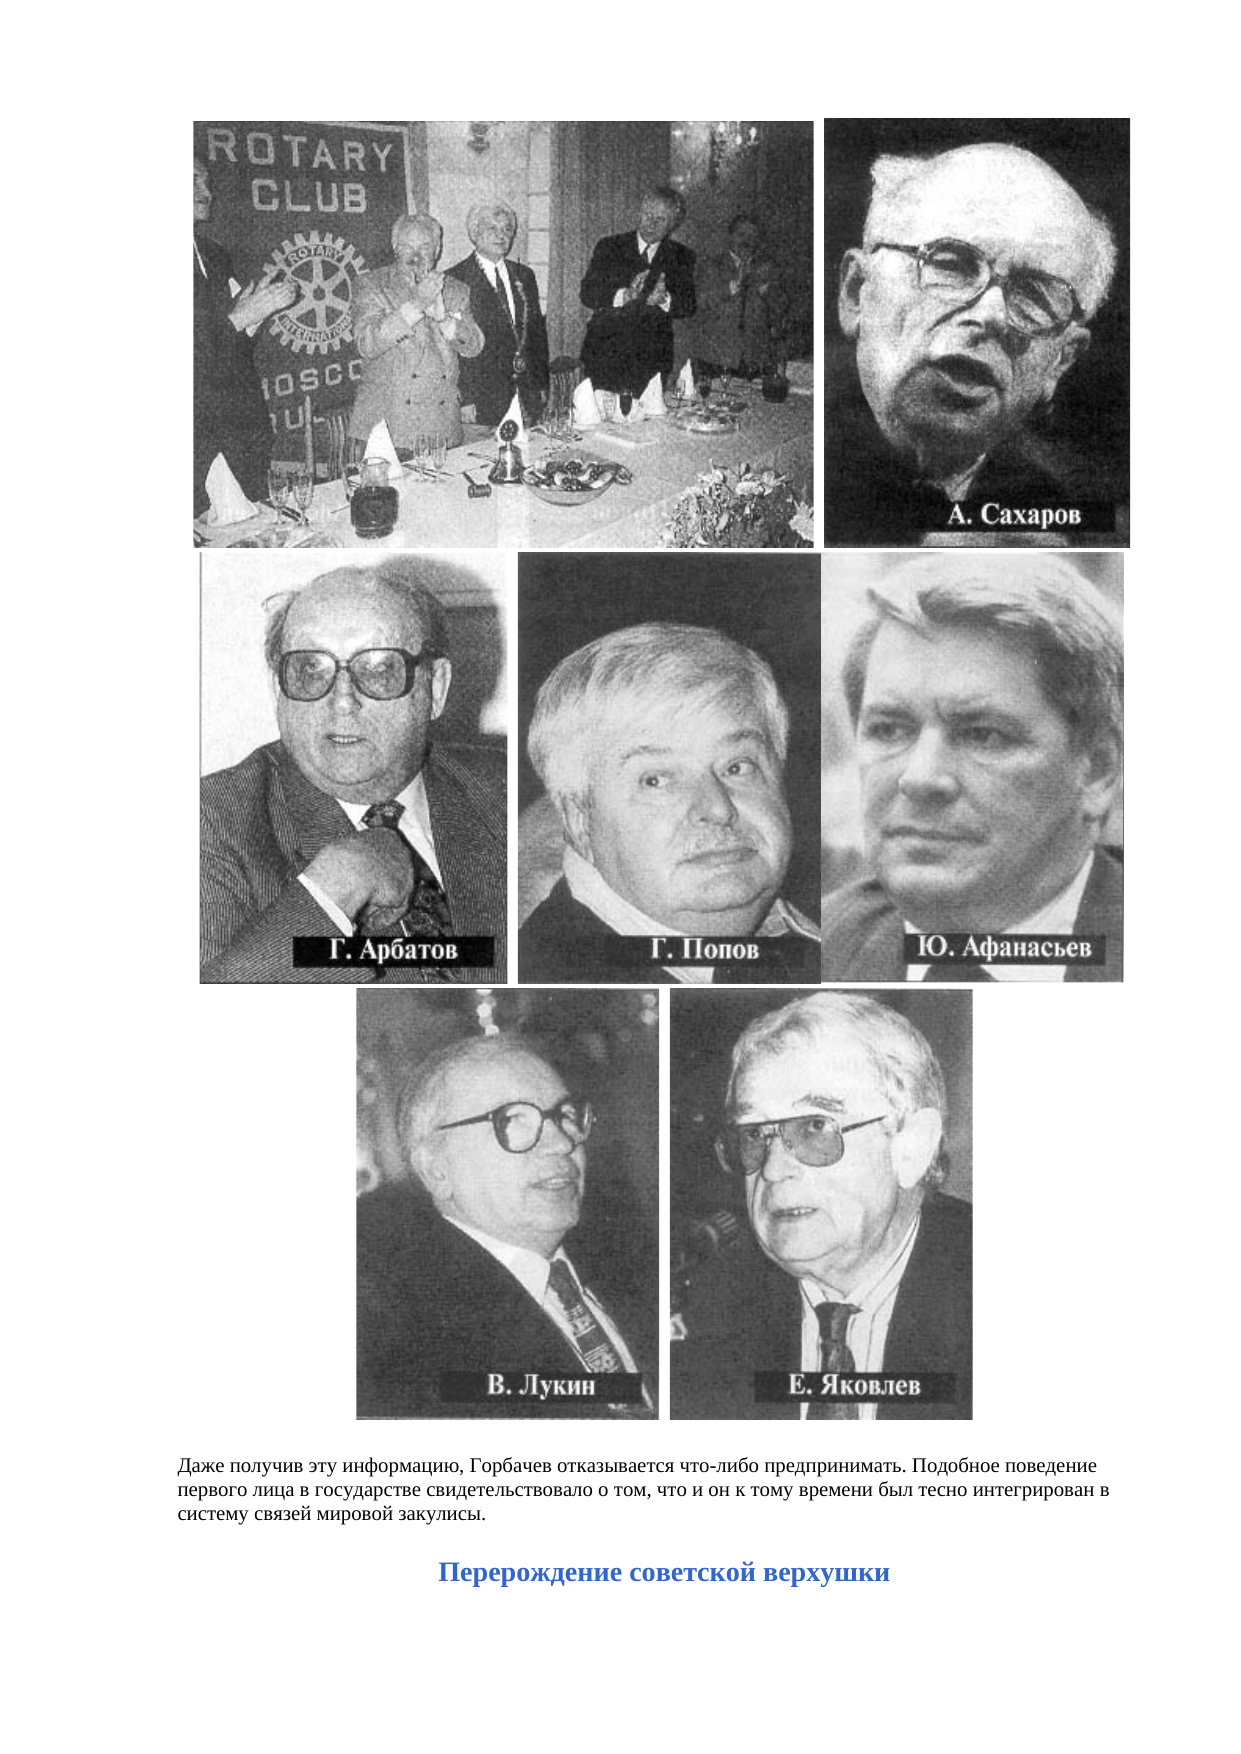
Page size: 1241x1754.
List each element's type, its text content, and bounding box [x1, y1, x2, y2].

picture [199, 552, 508, 984]
text Перерождение советской верхушки [177, 1554, 1152, 1587]
picture [356, 988, 660, 1420]
text Даже получив эту информацию, Горбачев отказывается что-либо предпринимать. Подобное поведение первого лица в государстве свидетельствовало о том, что и он к тому времени был тесно интегрирован в систему связей мировой закулисы. [177, 1453, 1152, 1525]
picture [193, 121, 814, 548]
picture [669, 988, 973, 1420]
picture [824, 118, 1131, 548]
picture [517, 552, 1124, 984]
